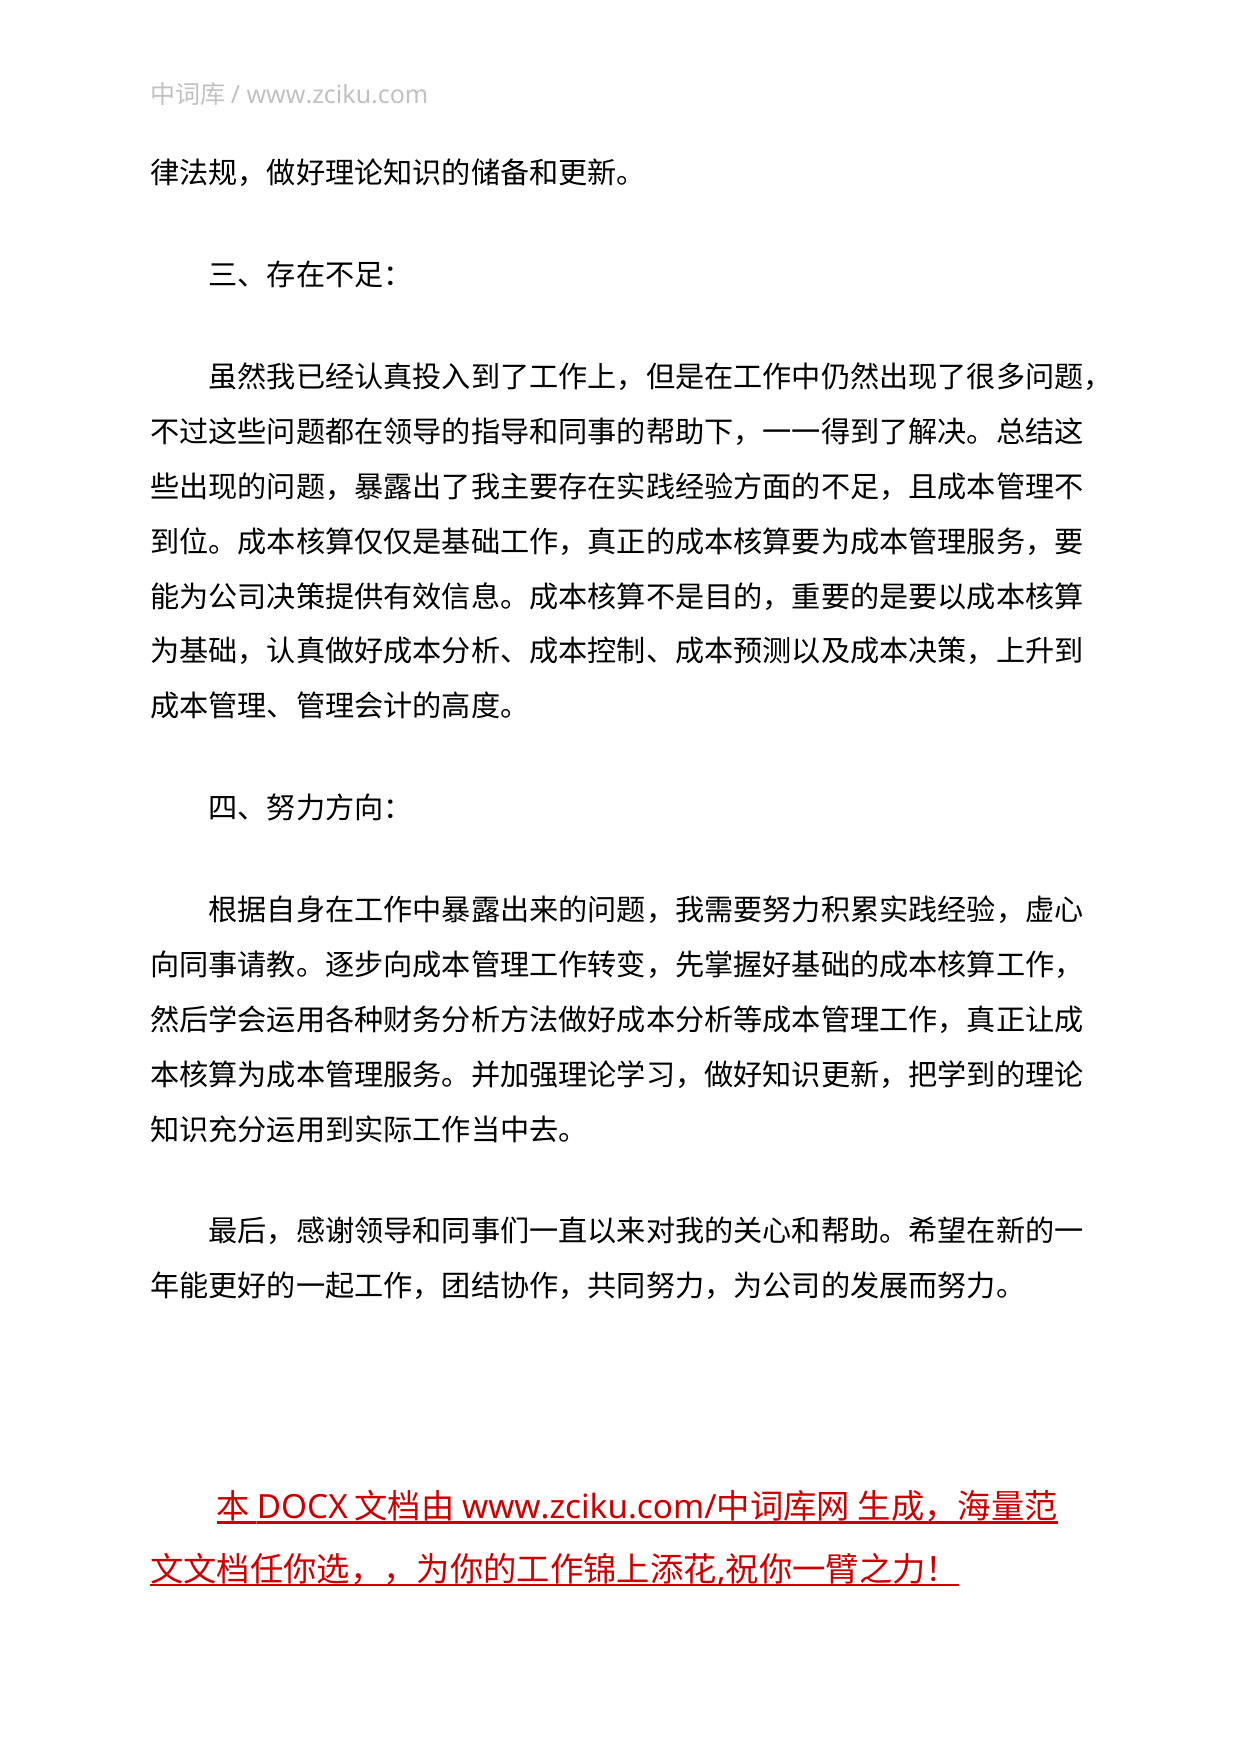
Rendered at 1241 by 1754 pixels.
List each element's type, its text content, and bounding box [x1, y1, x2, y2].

text 四、努力方向： [150, 785, 1090, 827]
text 根据自身在工作中暴露出来的问题，我需要努力积累实践经验，虚心向同事请教。逐步向成本管理工作转变，先掌握好基础的成本核算工作，然后学会运用各种财务分析方法做好成本分析等成本管理工作，真正让成本核算为成本管理服务。并加强理论学习，做好知识更新，把学到的理论知识充分运用到实际工作当中去。 [150, 886, 1090, 1148]
text 三、存在不足： [150, 252, 1090, 294]
text 最后，感谢领导和同事们一直以来对我的关心和帮助。希望在新的一年能更好的一起工作，团结协作，共同努力，为公司的发展而努力。 [150, 1208, 1090, 1305]
text 虽然我已经认真投入到了工作上，但是在工作中仍然出现了很多问题，不过这些问题都在领导的指导和同事的帮助下，一一得到了解决。总结这些出现的问题，暴露出了我主要存在实践经验方面的不足，且成本管理不到位。成本核算仅仅是基础工作，真正的成本核算要为成本管理服务，要能为公司决策提供有效信息。成本核算不是目的，重要的是要以成本核算为基础，认真做好成本分析、成本控制、成本预测以及成本决策，上升到成本管理、管理会计的高度。 [150, 353, 1090, 725]
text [150, 150, 1090, 192]
text 本DOCX文档由 www.zciku.com/中词库网 生成，海量范文文档任你选，，为你的工作锦上添花,祝你一臂之力！ [150, 1480, 1090, 1591]
